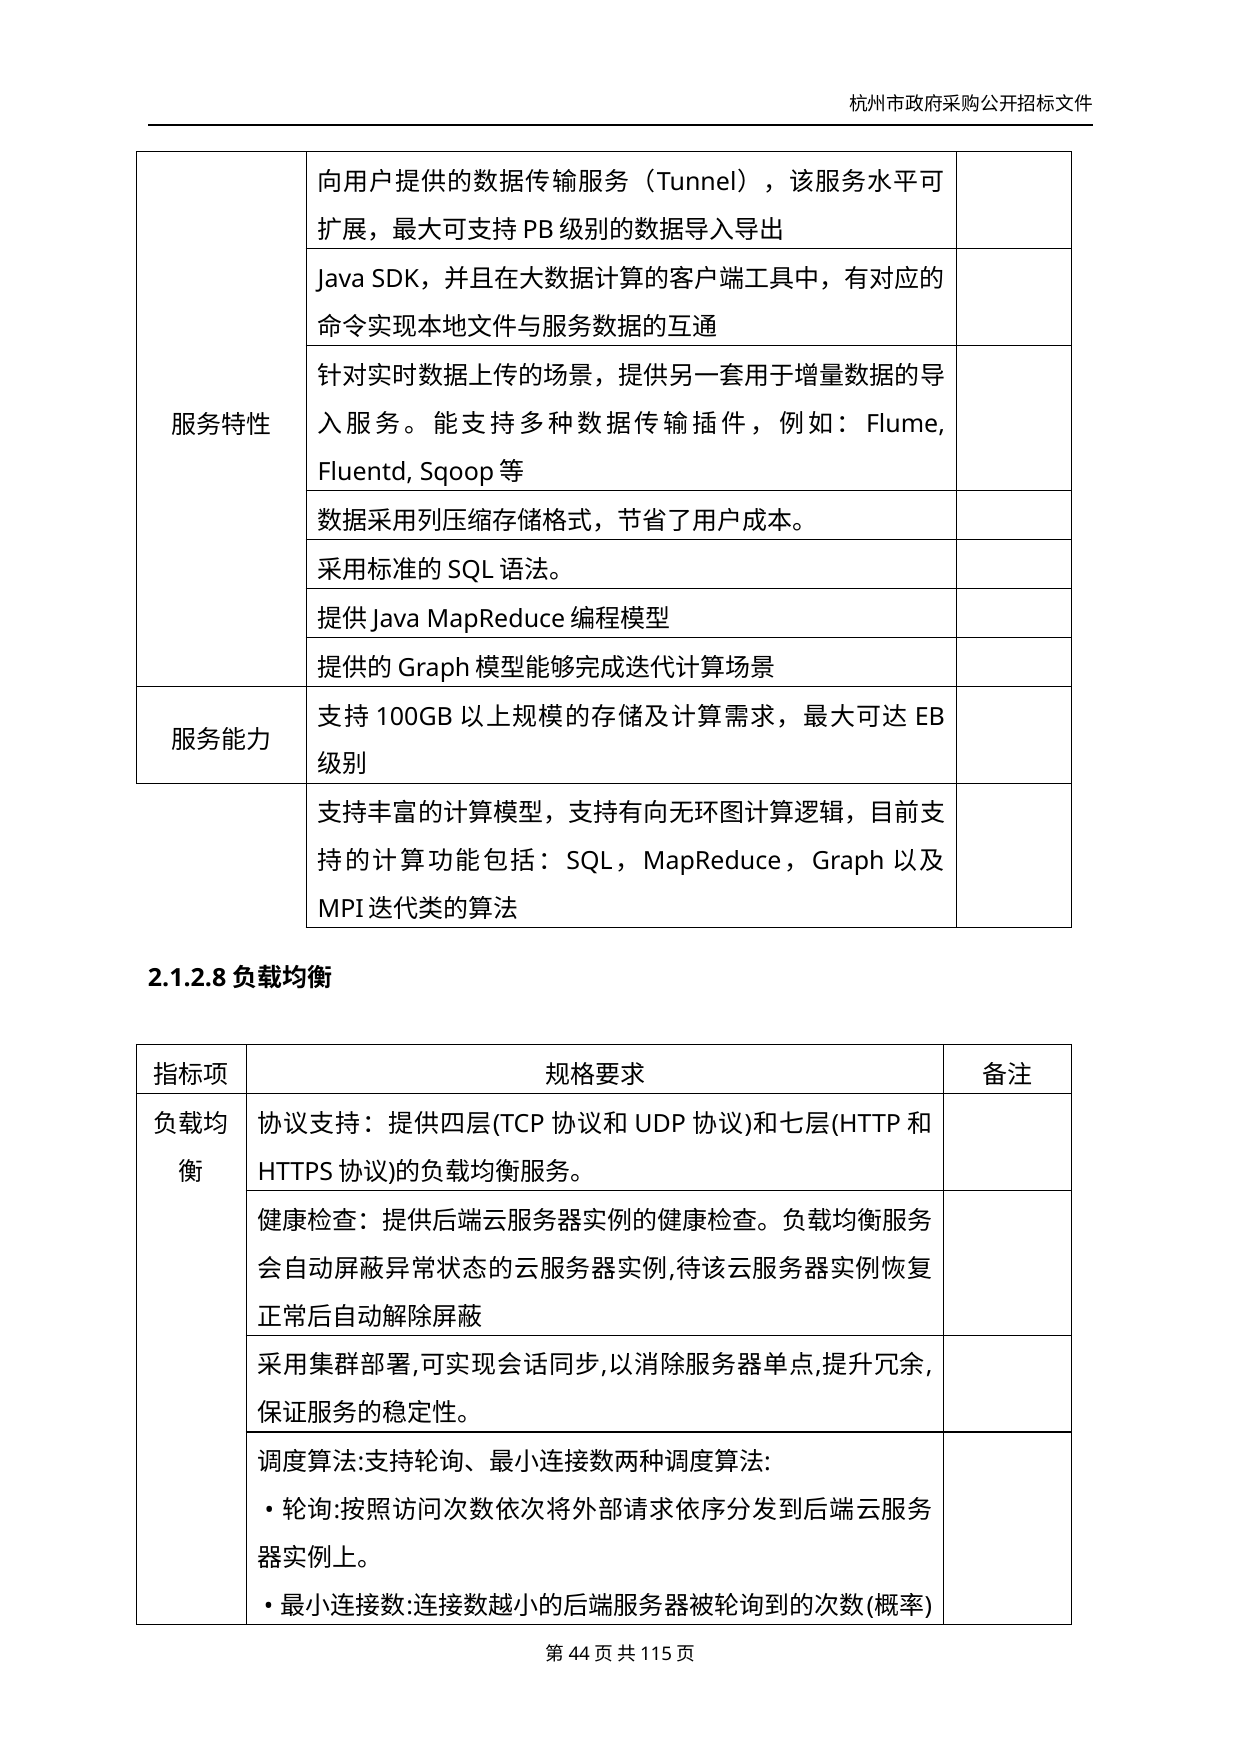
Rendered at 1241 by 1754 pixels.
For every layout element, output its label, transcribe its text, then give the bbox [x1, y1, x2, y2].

table_cell [957, 784, 1071, 927]
table_cell 提供的Graph模型能够完成迭代计算场景 [307, 638, 956, 686]
table_cell 服务能力 [137, 687, 306, 782]
text 2.1.2.8 负载均衡 [148, 957, 1093, 994]
table_cell 协议支持：提供四层(TCP协议和UDP协议)和七层(HTTP和HTTPS协议)的负载均衡服务。 [247, 1094, 943, 1190]
table_cell [957, 346, 1071, 490]
table_cell [957, 589, 1071, 637]
table_header 规格要求 [247, 1045, 943, 1093]
table_cell 服务特性 [137, 152, 306, 686]
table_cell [247, 1433, 943, 1624]
table_header 指标项 [137, 1045, 246, 1093]
table_cell [944, 1336, 1071, 1431]
table_cell Java SDK，并且在大数据计算的客户端工具中，有对应的命令实现本地文件与服务数据的互通 [307, 249, 956, 345]
table_cell [944, 1433, 1071, 1624]
table_cell 针对实时数据上传的场景，提供另一套用于增量数据的导入服务。能支持多种数据传输插件，例如：Flume, Fluentd, Sqoop等 [307, 346, 956, 490]
table_cell [957, 152, 1071, 248]
table_cell 采用标准的SQL语法。 [307, 540, 956, 588]
table_cell [957, 638, 1071, 686]
table_cell [957, 687, 1071, 782]
table_cell 向用户提供的数据传输服务（Tunnel），该服务水平可扩展，最大可支持PB级别的数据导入导出 [307, 152, 956, 248]
table_cell 支持100GB以上规模的存储及计算需求，最大可达EB级别 [307, 687, 956, 782]
table_cell [957, 540, 1071, 588]
table_header 备注 [944, 1045, 1071, 1093]
table_cell 健康检查：提供后端云服务器实例的健康检查。负载均衡服务会自动屏蔽异常状态的云服务器实例,待该云服务器实例恢复正常后自动解除屏蔽 [247, 1191, 943, 1334]
table_cell 数据采用列压缩存储格式，节省了用户成本。 [307, 491, 956, 539]
table_cell [957, 249, 1071, 345]
table_cell 支持丰富的计算模型，支持有向无环图计算逻辑，目前支持的计算功能包括：SQL，MapReduce，Graph以及MPI迭代类的算法 [307, 784, 956, 927]
table_cell [944, 1094, 1071, 1190]
table_cell 采用集群部署,可实现会话同步,以消除服务器单点,提升冗余,保证服务的稳定性。 [247, 1336, 943, 1431]
table_cell 提供Java MapReduce编程模型 [307, 589, 956, 637]
table_cell [944, 1191, 1071, 1334]
table_cell 负载均衡 [137, 1094, 246, 1624]
table_cell [957, 491, 1071, 539]
